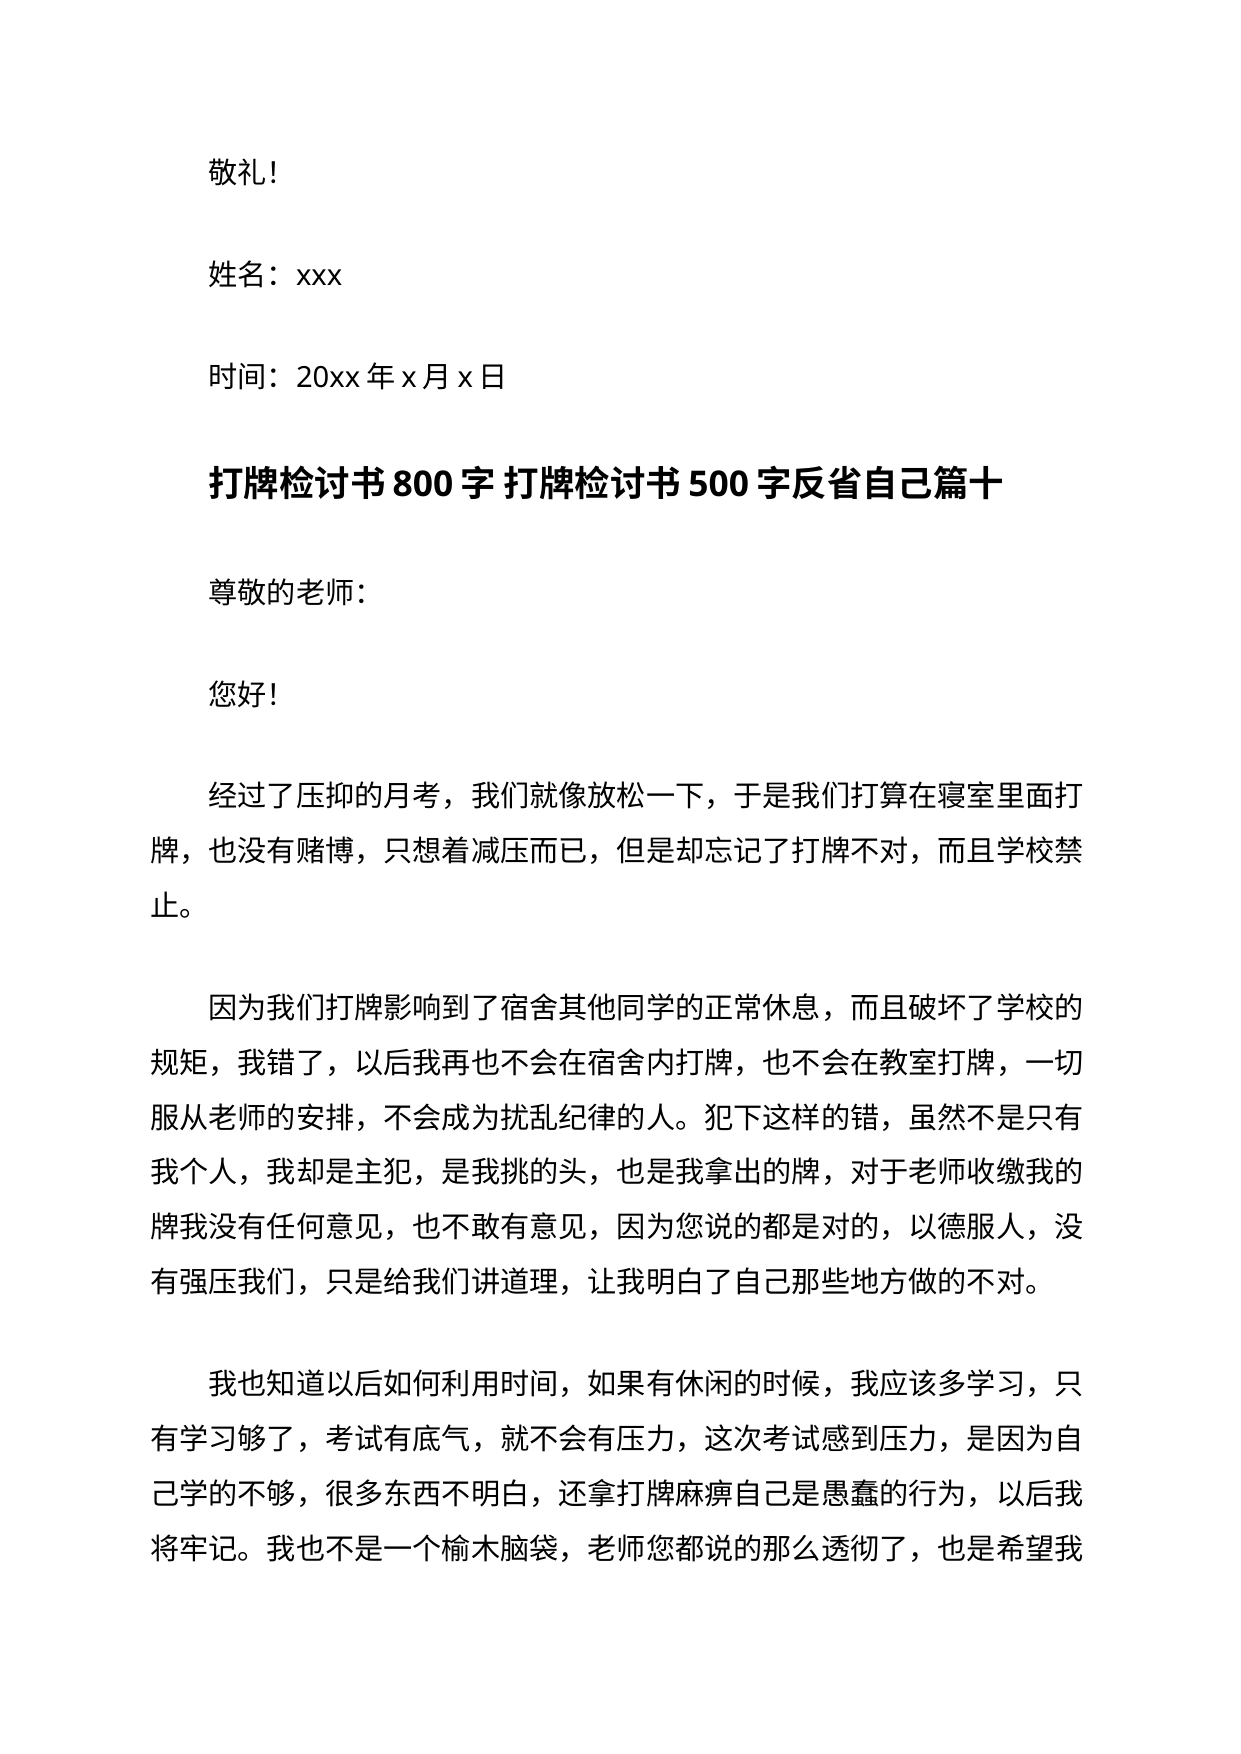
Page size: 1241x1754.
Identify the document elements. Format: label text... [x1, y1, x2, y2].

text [150, 1361, 1090, 1568]
text 您好！ [150, 671, 1090, 713]
text 敬礼！ [150, 150, 1090, 192]
text 打牌检讨书800字 打牌检讨书500字反省自己篇十 [150, 456, 1090, 507]
text 时间：20xx年x月x日 [150, 354, 1090, 396]
text 经过了压抑的月考，我们就像放松一下，于是我们打算在寝室里面打牌，也没有赌博，只想着减压而已，但是却忘记了打牌不对，而且学校禁止。 [150, 773, 1090, 925]
text 因为我们打牌影响到了宿舍其他同学的正常休息，而且破坏了学校的规矩，我错了，以后我再也不会在宿舍内打牌，也不会在教室打牌，一切服从老师的安排，不会成为扰乱纪律的人。犯下这样的错，虽然不是只有我个人，我却是主犯，是我挑的头，也是我拿出的牌，对于老师收缴我的牌我没有任何意见，也不敢有意见，因为您说的都是对的，以德服人，没有强压我们，只是给我们讲道理，让我明白了自己那些地方做的不对。 [150, 984, 1090, 1301]
text 尊敬的老师： [150, 569, 1090, 612]
text 姓名：xxx [150, 252, 1090, 294]
